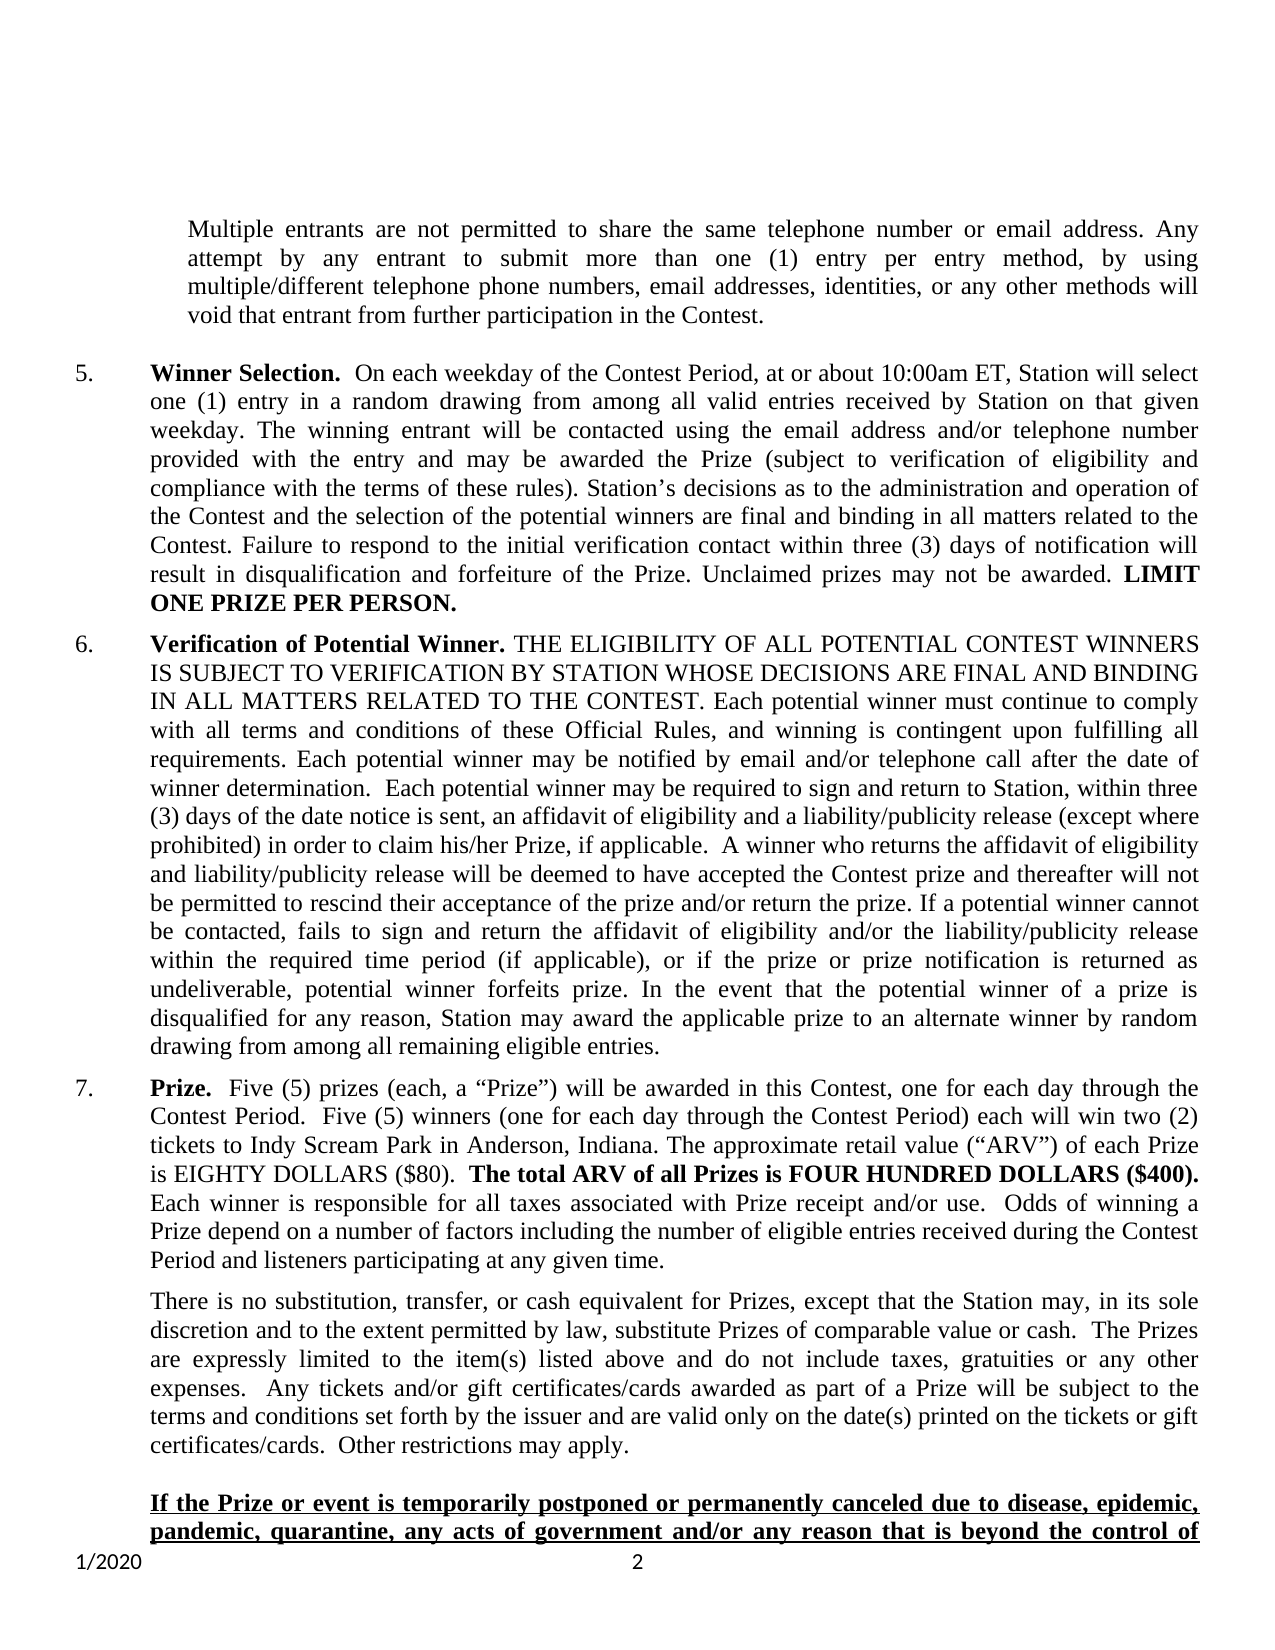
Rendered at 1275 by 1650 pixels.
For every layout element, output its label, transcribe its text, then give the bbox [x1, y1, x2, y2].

list Multiple entrants are not permitted to share the same telephone number or email address. Any attempt by any entrant to submit more than one (1) entry per entry method, by using multiple/different telephone phone numbers, email addresses, identities, or any other methods will void that entrant from further participation in the Contest. [187, 214, 1200, 329]
list Winner Selection. On each weekday of the Contest Period, at or about 10:00am ET, Station will select one (1) entry in a random drawing from among all valid entries received by Station on that given weekday. The winning entrant will be contacted using the email address and/or telephone number provided with the entry and may be awarded the Prize (subject to verification of eligibility and compliance with the terms of these rules). Station’s decisions as to the administration and operation of the Contest and the selection of the potential winners are final and binding in all matters related to the Contest. Failure to respond to the initial verification contact within three (3) days of notification will result in disqualification and forfeiture of the Prize. Unclaimed prizes may not be awarded. LIMIT ONE PRIZE PER PERSON. [75, 358, 1200, 616]
text There is no substitution, transfer, or cash equivalent for Prizes, except that the Station may, in its sole discretion and to the extent permitted by law, substitute Prizes of comparable value or cash. The Prizes are expressly limited to the item(s) listed above and do not include taxes, gratuities or any other expenses. Any tickets and/or gift certificates/cards awarded as part of a Prize will be subject to the terms and conditions set forth by the issuer and are valid only on the date(s) printed on the tickets or gift certificates/cards. Other restrictions may apply. [150, 1286, 1200, 1459]
list Prize. Five (5) prizes (each, a “Prize”) will be awarded in this Contest, one for each day through the Contest Period. Five (5) winners (one for each day through the Contest Period) each will win two (2) tickets to Indy Scream Park in Anderson, Indiana. The approximate retail value (“ARV”) of each Prize is EIGHTY DOLLARS ($80). The total ARV of all Prizes is FOUR HUNDRED DOLLARS ($400). Each winner is responsible for all taxes associated with Prize receipt and/or use. Odds of winning a Prize depend on a number of factors including the number of eligible entries received during the Contest Period and listeners participating at any given time. [75, 1073, 1200, 1274]
list Verification of Potential Winner. THE ELIGIBILITY OF ALL POTENTIAL CONTEST WINNERS IS SUBJECT TO VERIFICATION BY STATION WHOSE DECISIONS ARE FINAL AND BINDING IN ALL MATTERS RELATED TO THE CONTEST. Each potential winner must continue to comply with all terms and conditions of these Official Rules, and winning is contingent upon fulfilling all requirements. Each potential winner may be notified by email and/or telephone call after the date of winner determination. Each potential winner may be required to sign and return to Station, within three (3) days of the date notice is sent, an affidavit of eligibility and a liability/publicity release (except where prohibited) in order to claim his/her Prize, if applicable. A winner who returns the affidavit of eligibility and liability/publicity release will be deemed to have accepted the Contest prize and thereafter will not be permitted to rescind their acceptance of the prize and/or return the prize. If a potential winner cannot be contacted, fails to sign and return the affidavit of eligibility and/or the liability/publicity release within the required time period (if applicable), or if the prize or prize notification is returned as undeliverable, potential winner forfeits prize. In the event that the potential winner of a prize is disqualified for any reason, Station may award the applicable prize to an alternate winner by random drawing from among all remaining eligible entries. [75, 629, 1200, 1060]
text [150, 1514, 1200, 1541]
